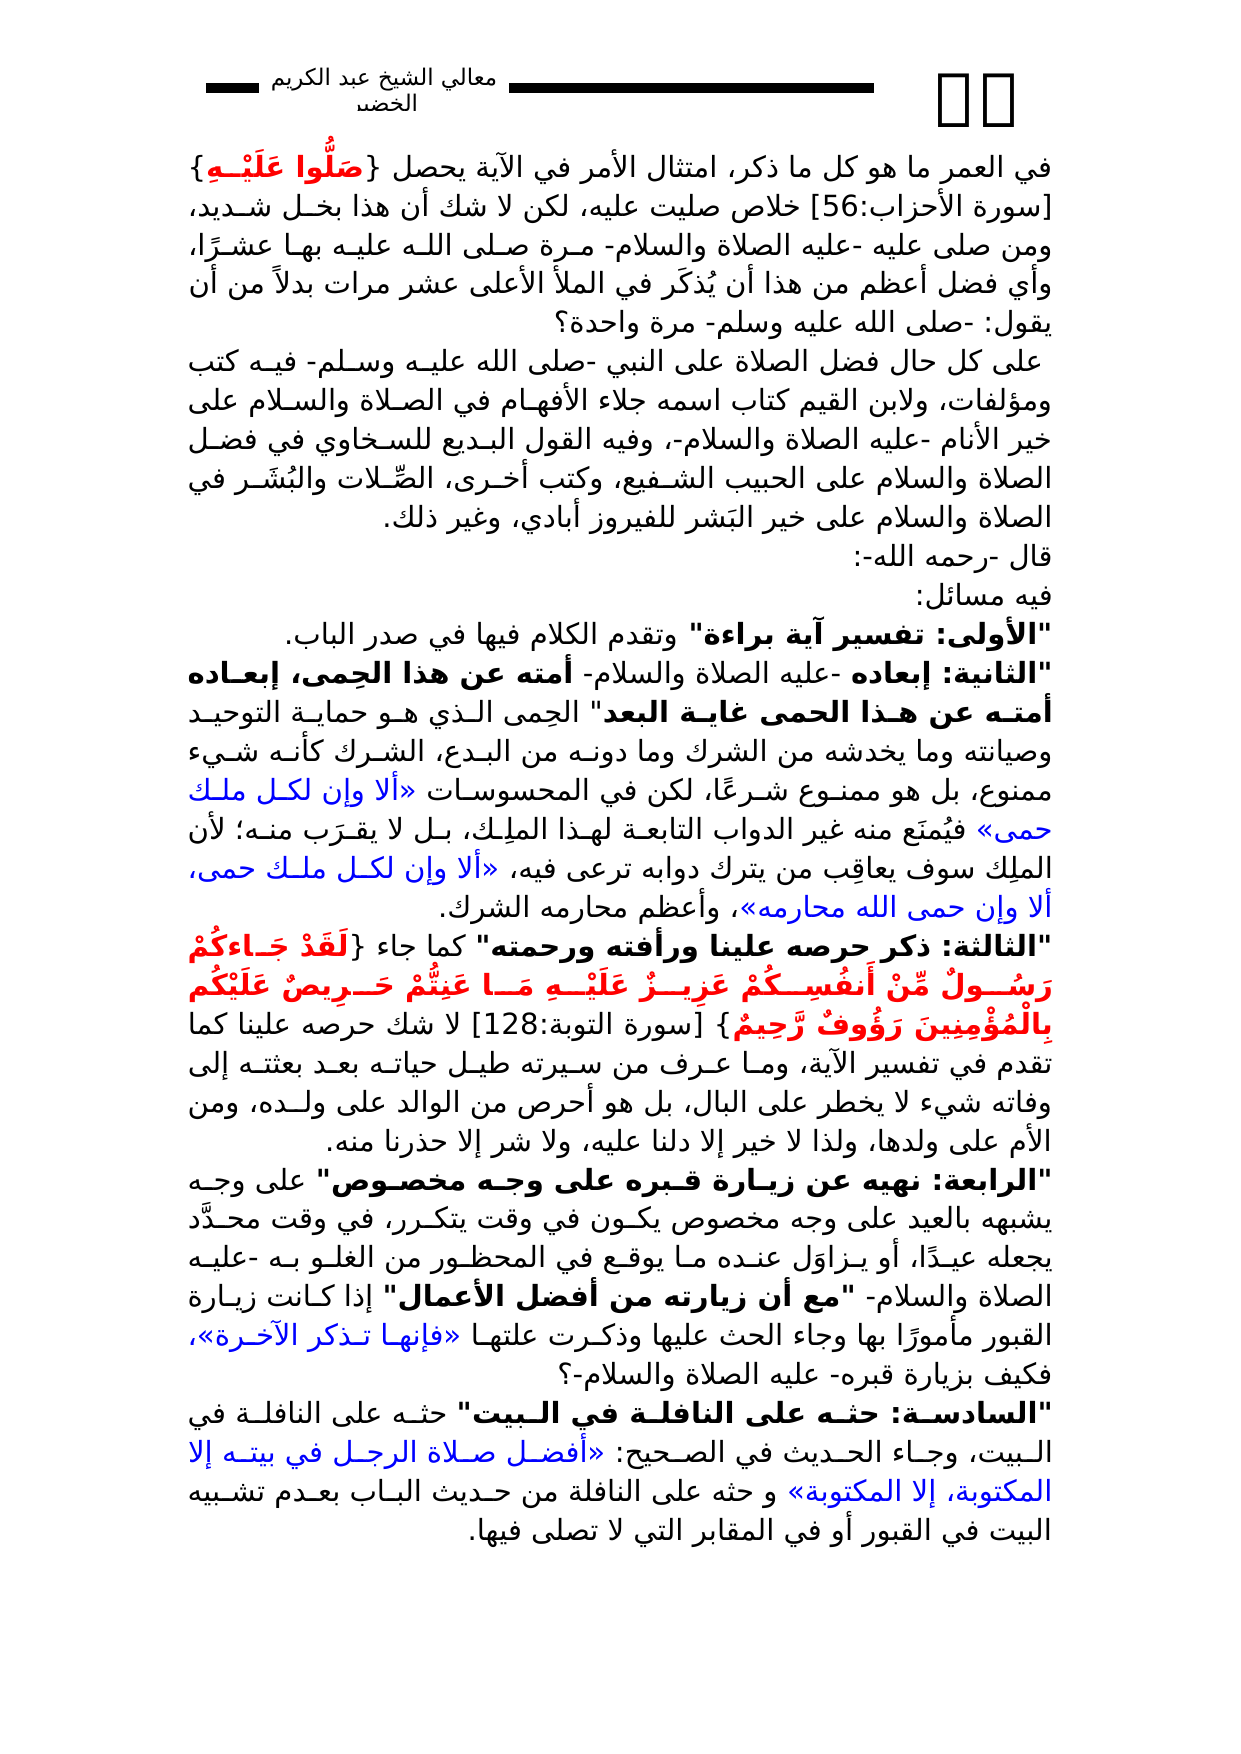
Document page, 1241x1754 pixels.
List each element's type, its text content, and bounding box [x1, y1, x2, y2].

text "الأولى: تفسير آية براءة" وتقدم الكلام فيها في صدر الباب. [187, 617, 1053, 651]
text "الرابعة: نهيه عن زيارة قبره على وجه مخصوص" على وجه يشبهه بالعيد على وجه مخصوص يكون في وقت يتكرر، في وقت محدَّد يجعله عيدًا، أو يزاوَل عنده ما يوقع في المحظور من الغلو به -عليه الصلاة والسلام- "مع أن زيارته من أفضل الأعمال" إذا كانت زيارة القبور مأمورًا بها وجاء الحث عليها وذكرت علتها «فإنها تذكر الآخرة»، فكيف بزيارة قبره- عليه الصلاة والسلام-؟ [187, 1163, 1053, 1392]
text "الثالثة: ذكر حرصه علينا ورأفته ورحمته" كما جاء {لَقَدْ جَاءكُمْ رَسُولٌ مِّنْ أَنفُسِكُمْ عَزِيزٌ عَلَيْهِ مَا عَنِتُّمْ حَرِيصٌ عَلَيْكُم بِالْمُؤْمِنِينَ رَؤُوفٌ رَّحِيمٌ} [سورة التوبة:128] لا شك حرصه علينا كما تقدم في تفسير الآية، وما عرف من سيرته طيل حياته بعد بعثته إلى وفاته شيء لا يخطر على البال، بل هو أحرص من الوالد على ولده، ومن الأم على ولدها، ولذا لا خير إلا دلنا عليه، ولا شر إلا حذرنا منه. [187, 929, 1053, 1158]
text "الثانية: إبعاده -عليه الصلاة والسلام- أمته عن هذا الحِمى، إبعاده أمته عن هذا الحمى غاية البعد" الحِمى الذي هو حماية التوحيد وصيانته وما يخدشه من الشرك وما دونه من البدع، الشرك كأنه شيء ممنوع، بل هو ممنوع شرعًا، لكن في المحسوسات «ألا وإن لكل ملك حمى» فيُمنَع منه غير الدواب التابعة لهذا الملِك، بل لا يقرَب منه؛ لأن الملِك سوف يعاقِب من يترك دوابه ترعى فيه، «ألا وإن لكل ملك حمى، ألا وإن حمى الله محارمه»، وأعظم محارمه الشرك. [187, 656, 1053, 924]
text "السادسة: حثه على النافلة في البيت" حثه على النافلة في البيت، وجاء الحديث في الصحيح: «أفضل صلاة الرجل في بيته إلا المكتوبة، إلا المكتوبة» و حثه على النافلة من حديث الباب بعدم تشبيه البيت في القبور أو في المقابر التي لا تصلى فيها. [187, 1397, 1053, 1547]
text على كل حال فضل الصلاة على النبي -صلى الله عليه وسلم- فيه كتب ومؤلفات، ولابن القيم كتاب اسمه جلاء الأفهام في الصلاة والسلام على خير الأنام -عليه الصلاة والسلام-، وفيه القول البديع للسخاوي في فضل الصلاة والسلام على الحبيب الشفيع، وكتب أخرى، الصِّلات والبُشَر في الصلاة والسلام على خير البَشر للفيروز أبادي، وغير ذلك. [187, 345, 1053, 534]
text فيه مسائل: [187, 578, 1053, 612]
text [187, 150, 1053, 340]
text قال -رحمه الله-: [187, 539, 1053, 573]
